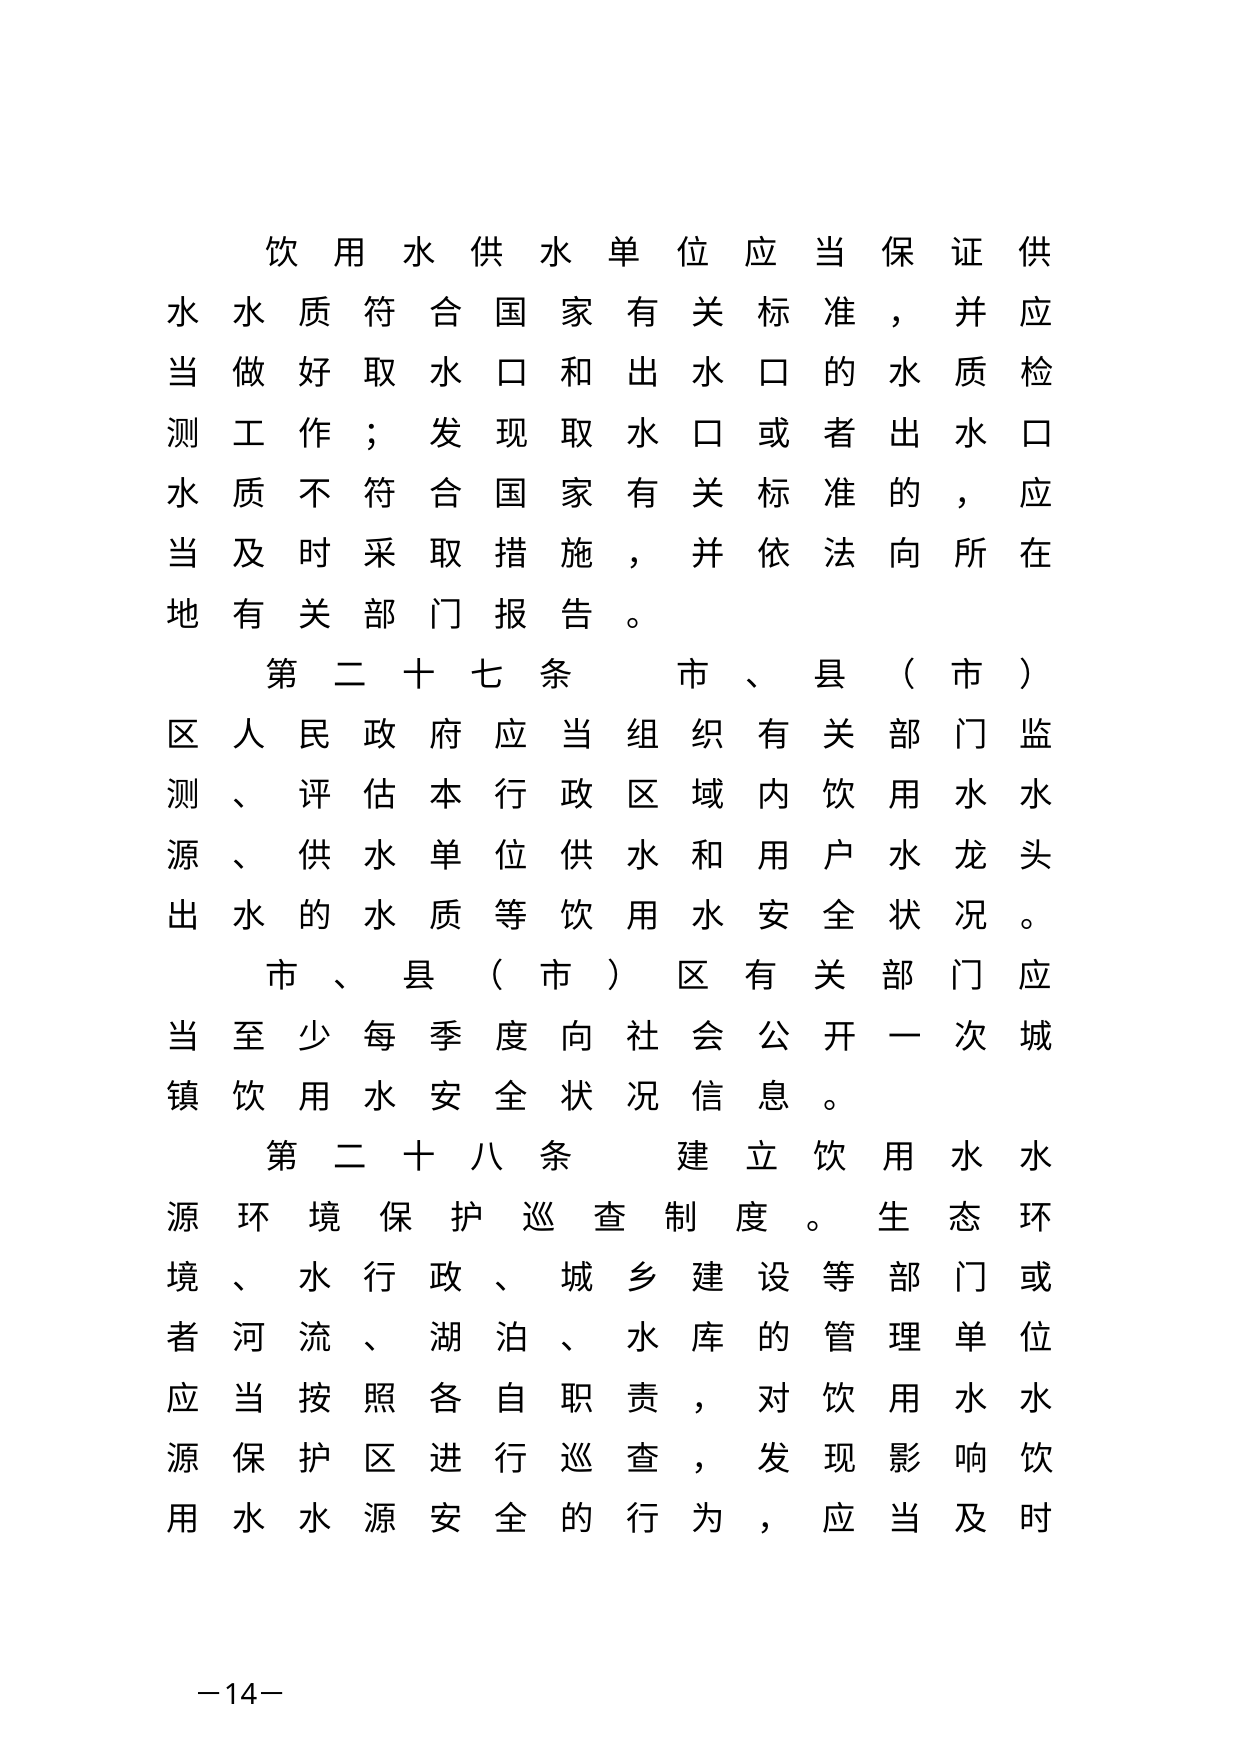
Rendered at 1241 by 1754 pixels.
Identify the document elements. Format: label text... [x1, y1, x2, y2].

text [167, 1124, 1085, 1546]
text 第二十七条 市、县（市）区人民政府应当组织有关部门监测、评估本行政区域内饮用水水源、供水单位供水和用户水龙头出水的水质等饮用水安全状况。 [167, 642, 1085, 943]
text 饮用水供水单位应当保证供水水质符合国家有关标准，并应当做好取水口和出水口的水质检测工作；发现取水口或者出水口水质不符合国家有关标准的，应当及时采取措施，并依法向所在地有关部门报告。 [167, 219, 1085, 642]
text 市、县（市）区有关部门应当至少每季度向社会公开一次城镇饮用水安全状况信息。 [167, 943, 1085, 1124]
